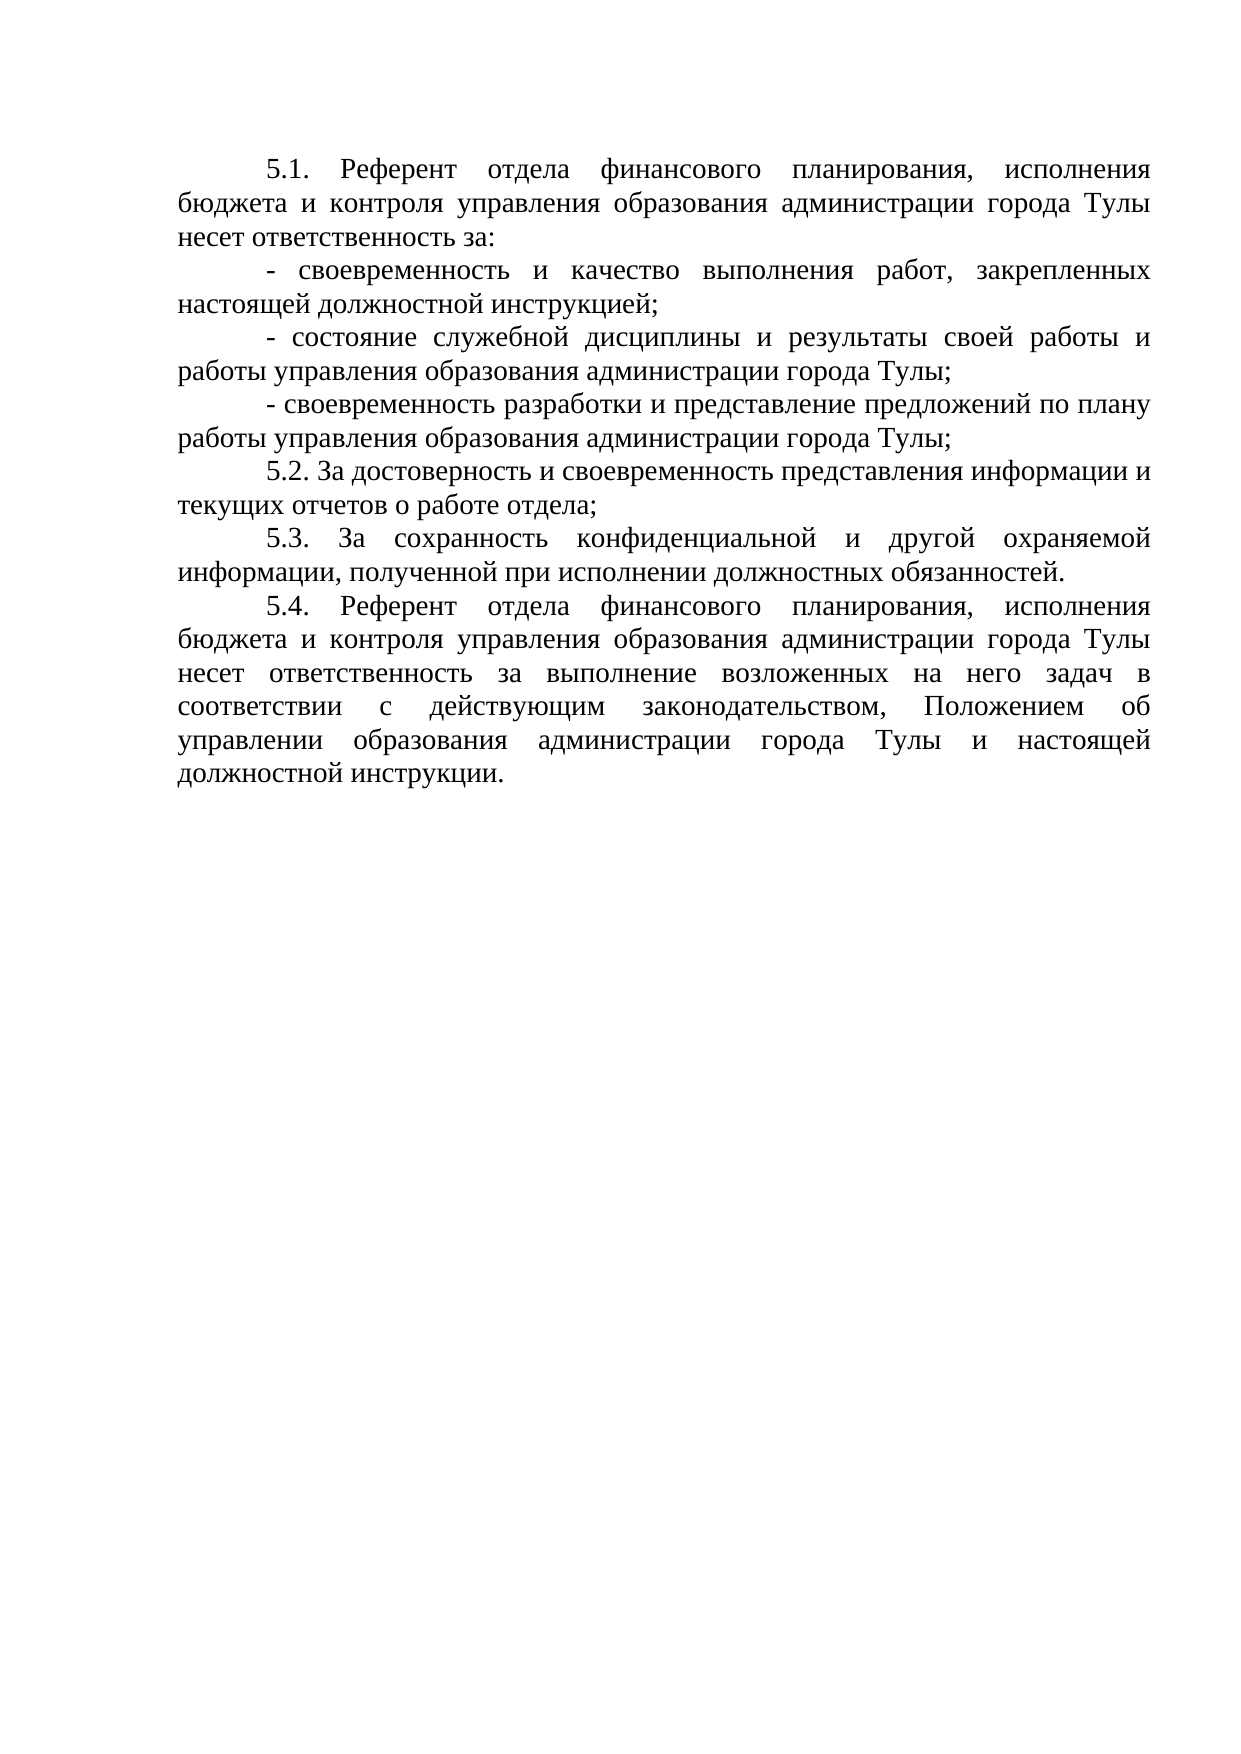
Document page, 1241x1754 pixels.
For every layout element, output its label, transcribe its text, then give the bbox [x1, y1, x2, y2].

text - состояние служебной дисциплины и результаты своей работы и работы управления образования администрации города Тулы; [177, 319, 1152, 386]
text 5.4. Референт отдела финансового планирования, исполнения бюджета и контроля управления образования администрации города Тулы несет ответственность за выполнение возложенных на него задач в соответствии с действующим законодательством, Положением об управлении образования администрации города Тулы и настоящей должностной инструкции. [177, 588, 1152, 789]
text 5.1. Референт отдела финансового планирования, исполнения бюджета и контроля управления образования администрации города Тулы несет ответственность за: [177, 152, 1152, 252]
text - своевременность разработки и представление предложений по плану работы управления образования администрации города Тулы; [177, 386, 1152, 453]
text 5.3. За сохранность конфиденциальной и другой охраняемой информации, полученной при исполнении должностных обязанностей. [177, 521, 1152, 588]
text 5.2. За достоверность и своевременность представления информации и текущих отчетов о работе отдела; [177, 453, 1152, 521]
text - своевременность и качество выполнения работ, закрепленных настоящей должностной инструкцией; [177, 252, 1152, 319]
